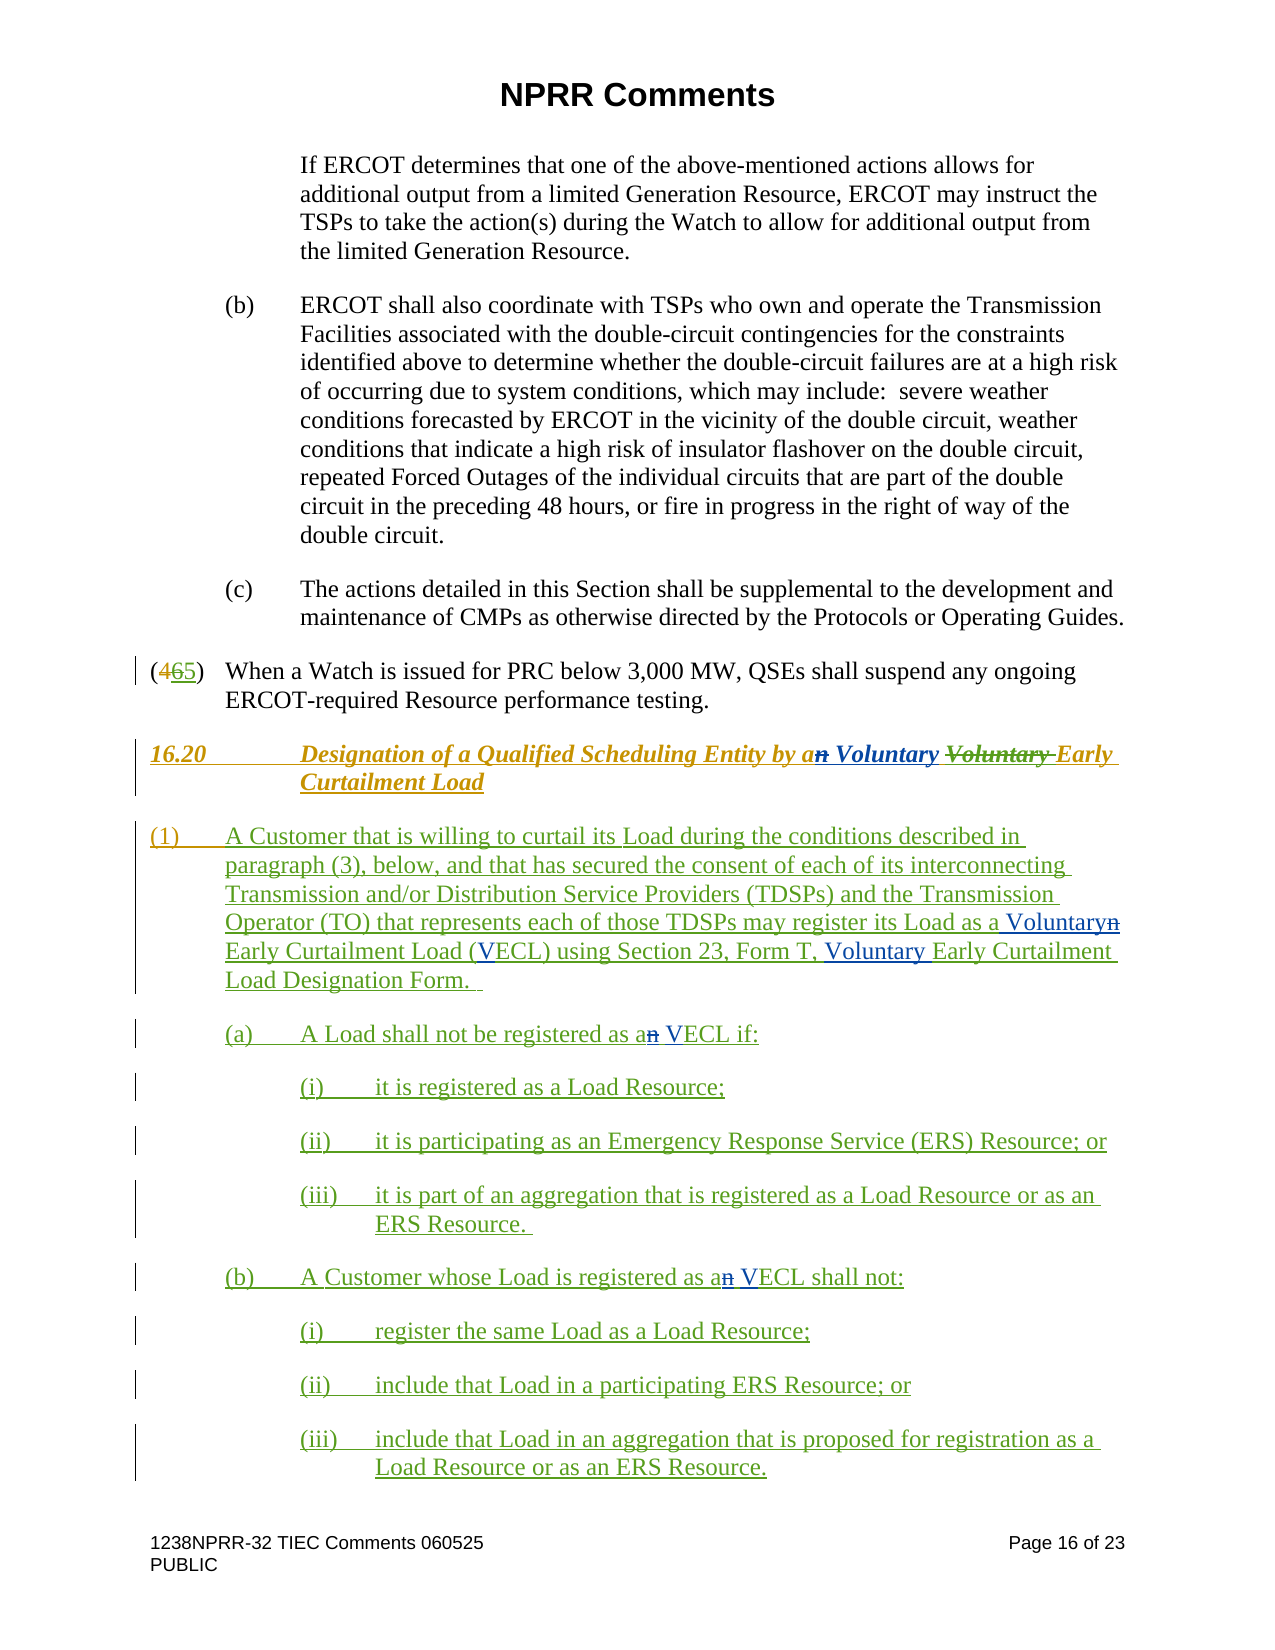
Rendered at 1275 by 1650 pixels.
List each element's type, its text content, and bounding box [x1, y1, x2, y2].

text () When a Watch is issued for PRC below 3,000 MW, QSEs shall suspend any ongoing ERCOT-required Resource performance testing. [150, 656, 1125, 714]
text (c) The actions detailed in this Section shall be supplemental to the development and maintenance of CMPs as otherwise directed by the Protocols or Operating Guides. [225, 574, 1125, 631]
text (b) ERCOT shall also coordinate with TSPs who own and operate the Transmission Facilities associated with the double-circuit contingencies for the constraints identified above to determine whether the double-circuit failures are at a high risk of occurring due to system conditions, which may include: severe weather conditions forecasted by ERCOT in the vicinity of the double circuit, weather conditions that indicate a high risk of insulator flashover on the double circuit, repeated Forced Outages of the individual circuits that are part of the double circuit in the preceding 48 hours, or fire in progress in the right of way of the double circuit. [225, 290, 1125, 549]
text If ERCOT determines that one of the above-mentioned actions allows for additional output from a limited Generation Resource, ERCOT may instruct the TSPs to take the action(s) during the Watch to allow for additional output from the limited Generation Resource. [300, 150, 1125, 265]
